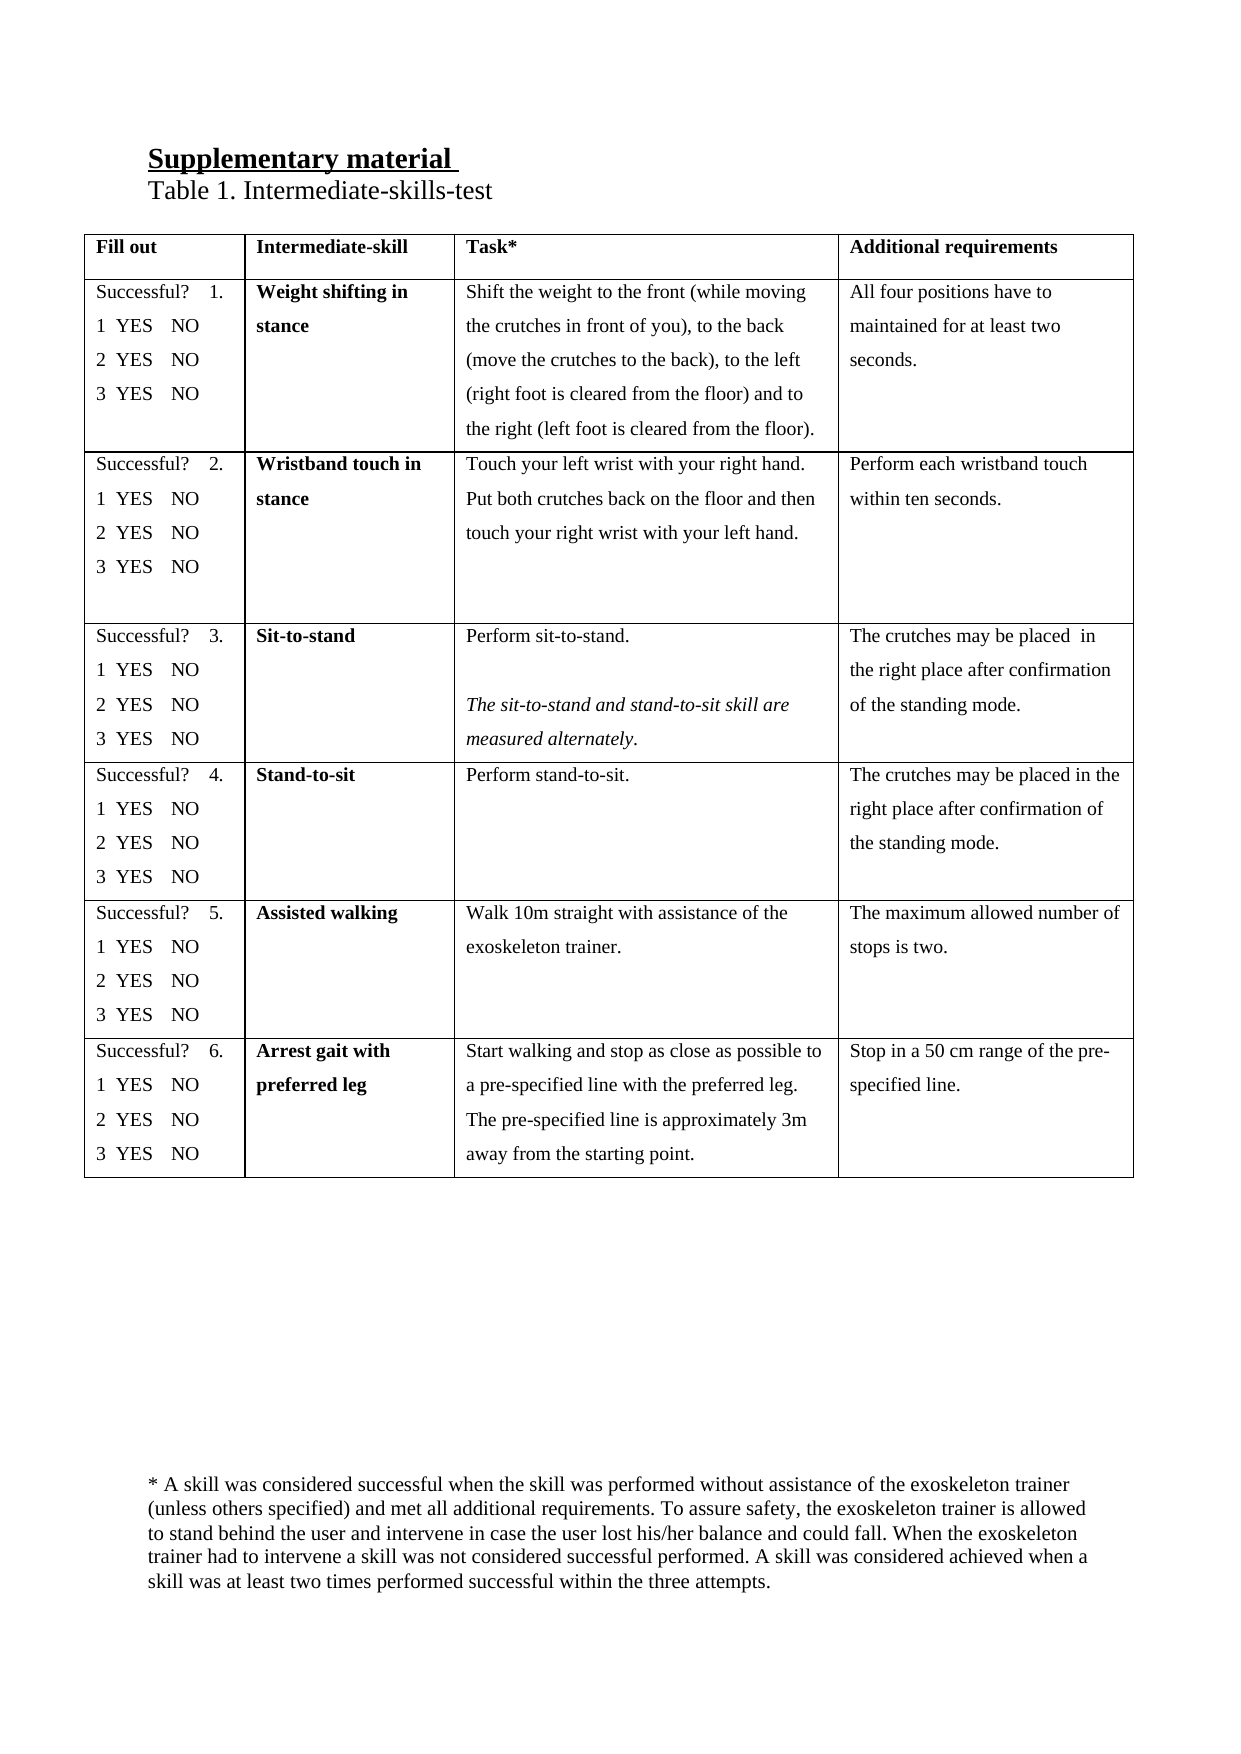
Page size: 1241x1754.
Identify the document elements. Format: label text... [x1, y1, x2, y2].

table_header Task* [455, 235, 838, 279]
table_header Fill out [85, 235, 244, 279]
table_cell Successful? 5. 1 YES NO 2 YES NO 3 YES NO [85, 901, 244, 1038]
table_cell Perform each wristband touch within ten seconds. [839, 453, 1133, 623]
table_cell Successful? 1. 1 YES NO 2 YES NO 3 YES NO [85, 280, 244, 451]
table_cell Perform stand-to-sit. [455, 763, 838, 900]
table_cell Walk 10m straight with assistance of the exoskeleton trainer. [455, 901, 838, 1038]
table_cell Successful? 3. 1 YES NO 2 YES NO 3 YES NO [85, 624, 244, 762]
text Supplementary material [148, 141, 1092, 174]
table_cell Perform sit-to-stand. The sit-to-stand and stand-to-sit skill are measured alternately. [455, 624, 838, 762]
table_cell The crutches may be placed in the right place after confirmation of the standing mode. [839, 763, 1133, 900]
table_cell Shift the weight to the front (while moving the crutches in front of you), to the back (move the crutches to the back), to the left (right foot is cleared from the floor) and to the right (left foot is cleared from the floor). [455, 280, 838, 451]
text Table 1. Intermediate-skills-test [148, 174, 1092, 206]
table_cell All four positions have to maintained for at least two seconds. [839, 280, 1133, 451]
table_cell Successful? 4. 1 YES NO 2 YES NO 3 YES NO [85, 763, 244, 900]
table_cell Stop in a 50 cm range of the pre-specified line. [839, 1039, 1133, 1177]
table_cell Successful? 2. 1 YES NO 2 YES NO 3 YES NO [85, 453, 244, 623]
table_cell Weight shifting in stance [246, 280, 454, 451]
table_cell Successful? 6. 1 YES NO 2 YES NO 3 YES NO [85, 1039, 244, 1177]
table_cell Sit-to-stand [246, 624, 454, 762]
table_cell The crutches may be placed in the right place after confirmation of the standing mode. [839, 624, 1133, 762]
table_cell Stand-to-sit [246, 763, 454, 900]
table_cell The maximum allowed number of stops is two. [839, 901, 1133, 1038]
table_header Additional requirements [839, 235, 1133, 279]
table_cell Touch your left wrist with your right hand. Put both crutches back on the floor and then touch your right wrist with your left hand. [455, 453, 838, 623]
table_header Intermediate-skill [246, 235, 454, 279]
table_cell Wristband touch in stance [246, 453, 454, 623]
table_cell Arrest gait with preferred leg [246, 1039, 454, 1177]
table_cell Assisted walking [246, 901, 454, 1038]
table_cell Start walking and stop as close as possible to a pre-specified line with the preferred leg. The pre-specified line is approximately 3m away from the starting point. [455, 1039, 838, 1177]
